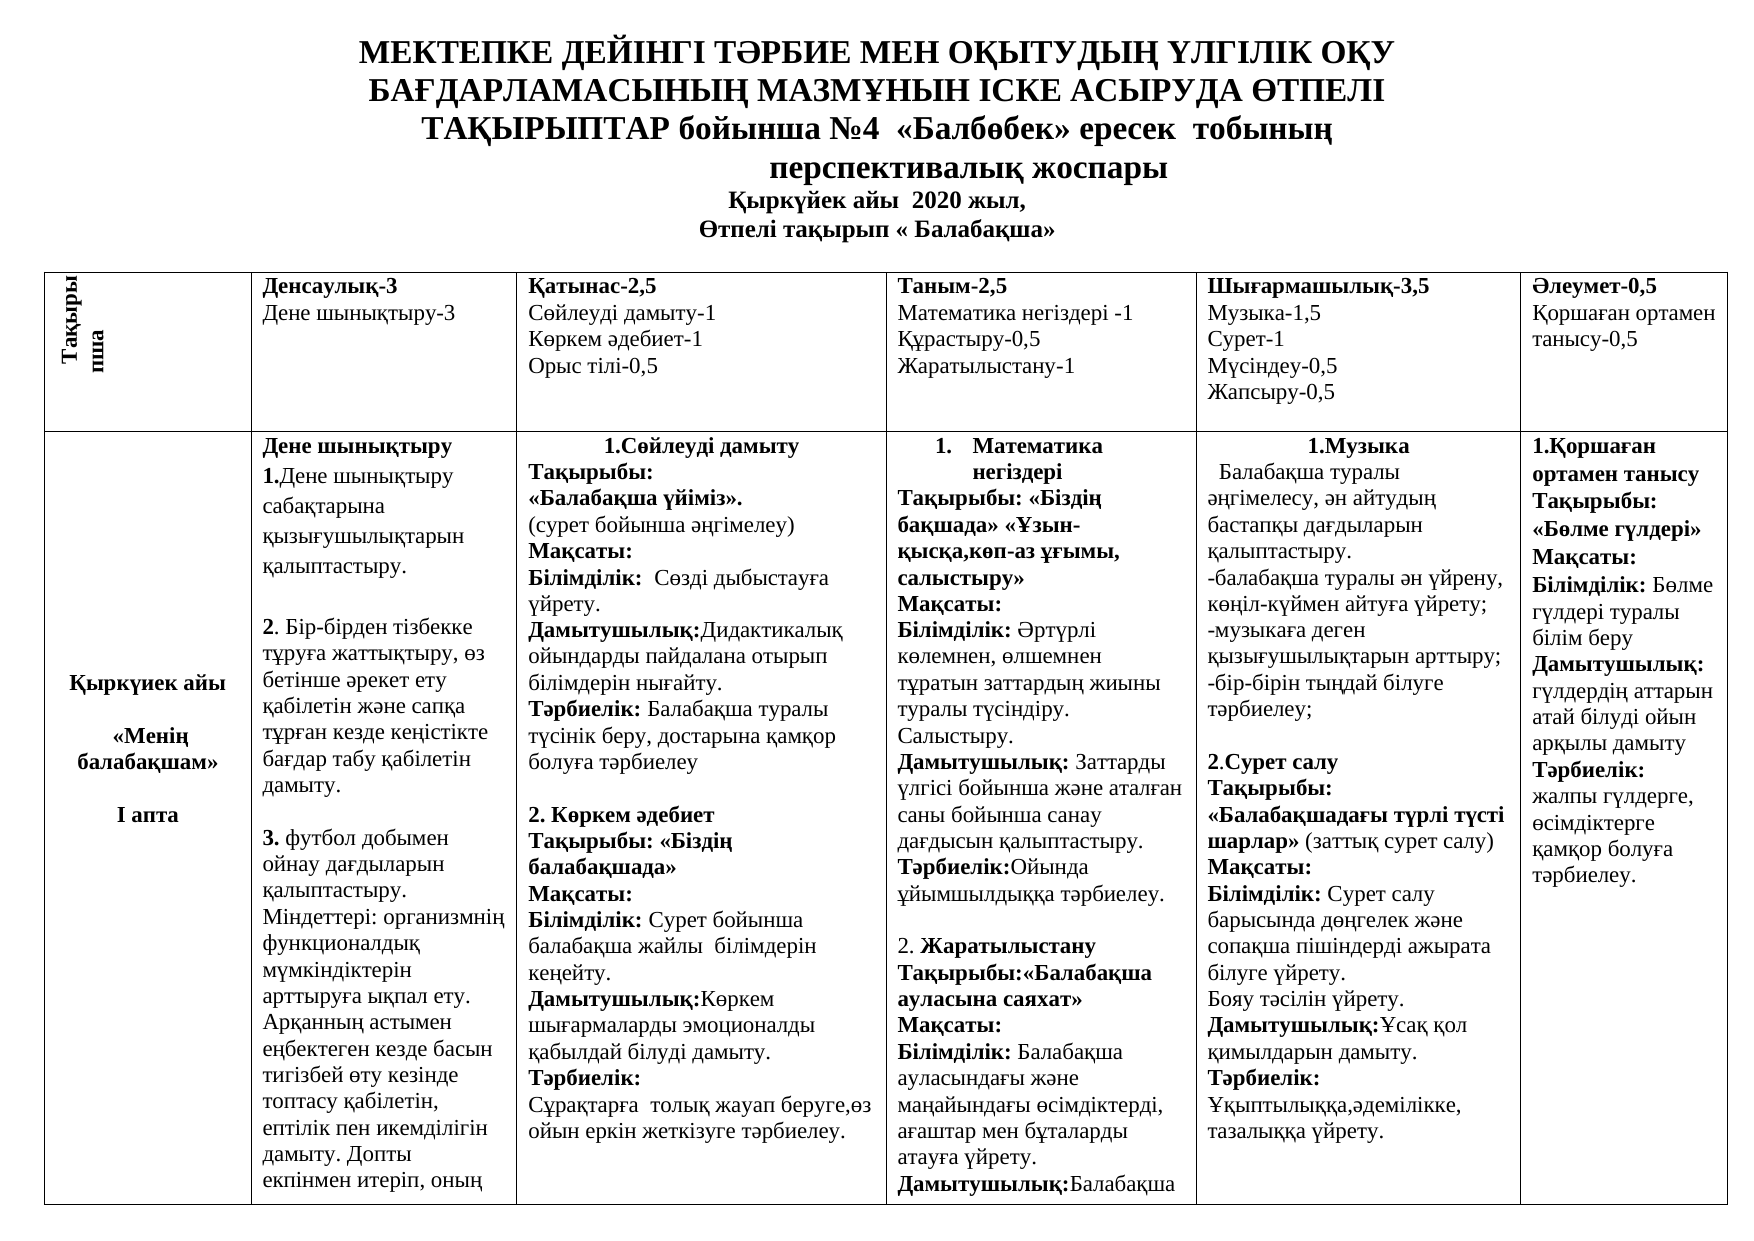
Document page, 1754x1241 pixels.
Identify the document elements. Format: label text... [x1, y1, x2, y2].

table_header Таным-2,5 Математика негіздері -1 Құрастыру-0,5 Жаратылыстану-1 [887, 273, 1196, 431]
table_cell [252, 432, 516, 1204]
text Өтпелі тақырып « Балабақша» [118, 214, 1636, 243]
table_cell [1197, 432, 1520, 1204]
text Қыркүйек айы 2020 жыл, [118, 185, 1636, 214]
table_header Тақырыпша [45, 273, 251, 431]
table_header Шығармашылық-3,5 Музыка-1,5 Сурет-1 Мүсіндеу-0,5 Жапсыру-0,5 [1197, 273, 1520, 431]
table_header Қатынас-2,5 Сөйлеуді дамыту-1 Көркем әдебиет-1 Орыс тілі-0,5 [517, 273, 886, 431]
table_header Әлеумет-0,5 Қоршаған ортамен танысу-0,5 [1521, 273, 1727, 431]
table_header Денсаулық-3 Дене шынықтыру-3 [252, 273, 516, 431]
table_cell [1521, 432, 1727, 1204]
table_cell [887, 432, 1196, 1204]
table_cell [45, 432, 251, 1204]
text перспективалық жоспары [118, 147, 1636, 185]
text МЕКТЕПКЕ ДЕЙІНГІ ТӘРБИЕ МЕН ОҚЫТУДЫҢ ҮЛГІЛІК ОҚУ БАҒДАРЛАМАСЫНЫҢ МАЗМҰНЫН ІСКЕ АСЫРУДА ӨТПЕЛІ ТАҚЫРЫПТАР бойынша №4 «Балбөбек» ересек тобының [118, 32, 1636, 147]
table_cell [517, 432, 886, 1204]
